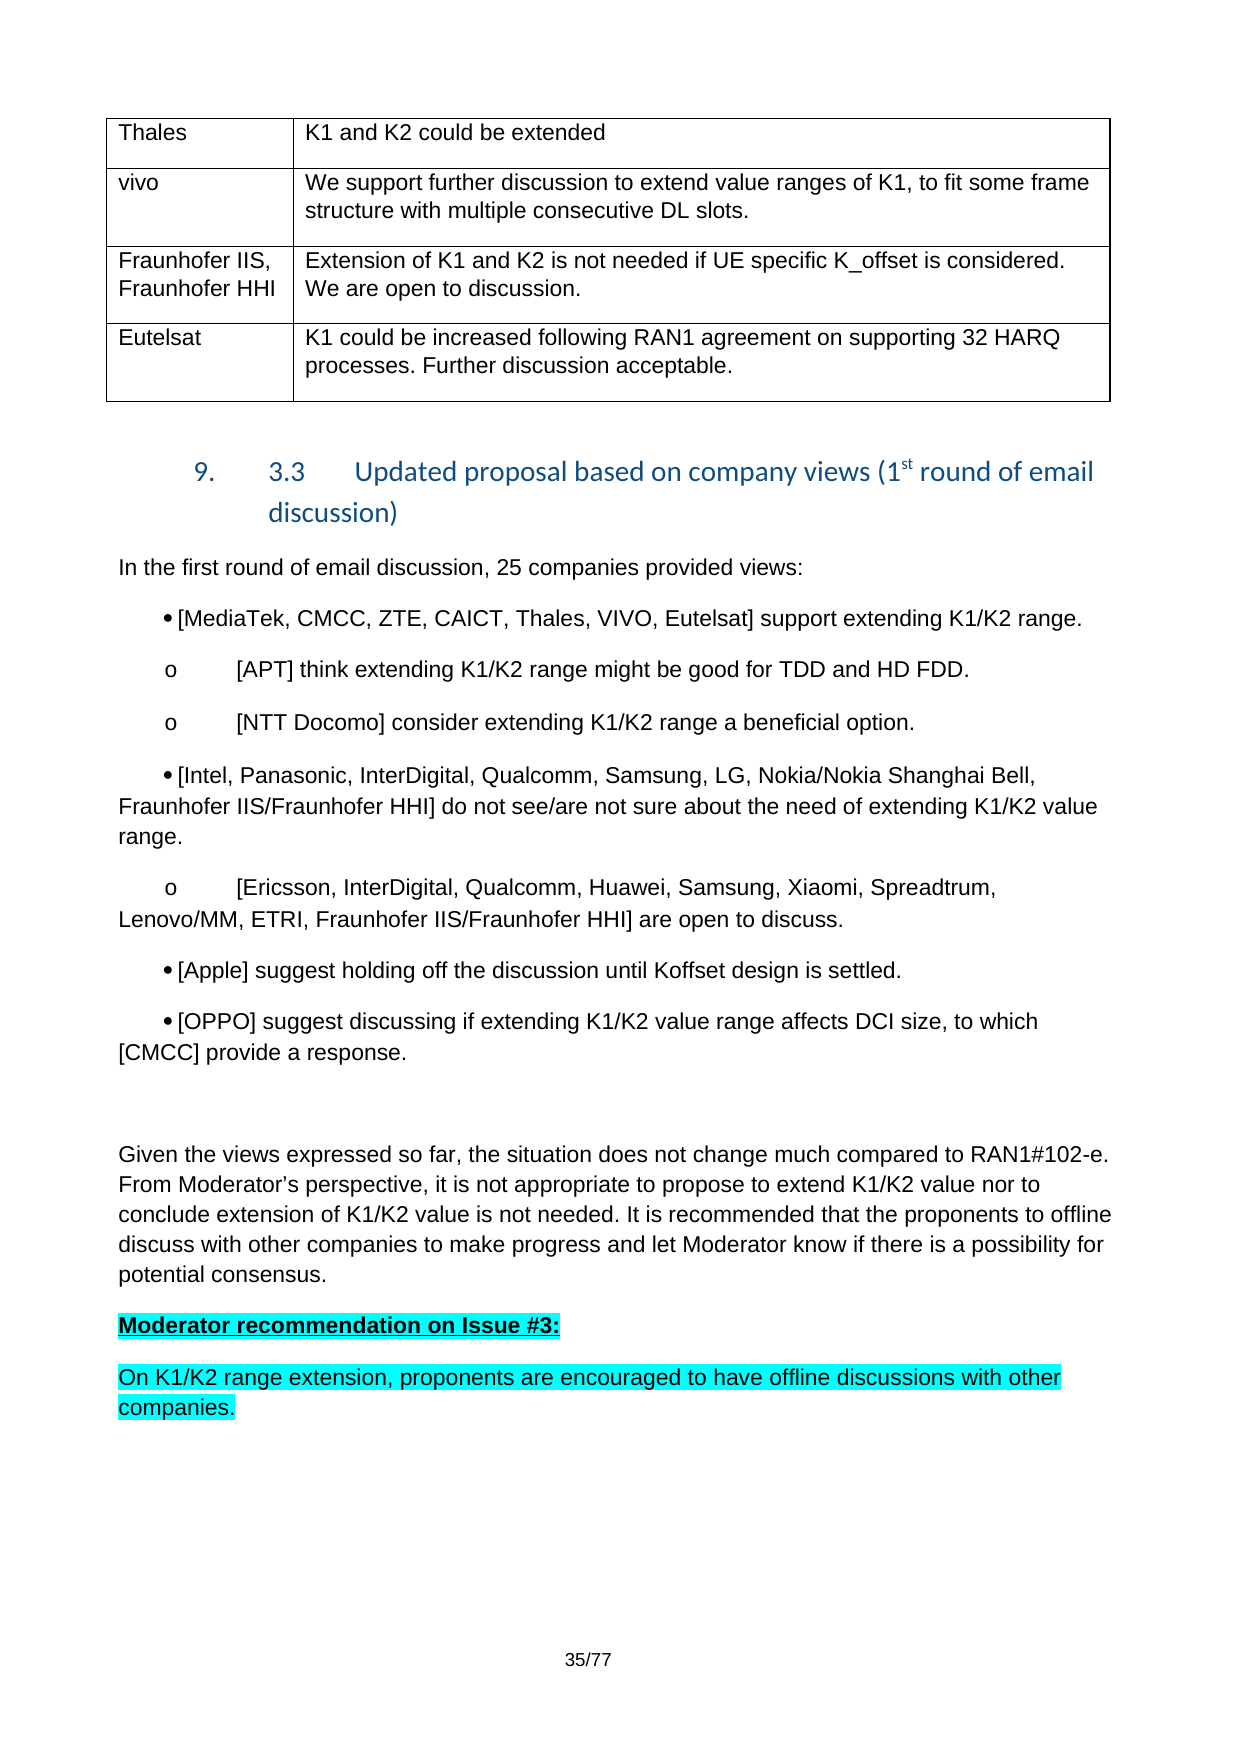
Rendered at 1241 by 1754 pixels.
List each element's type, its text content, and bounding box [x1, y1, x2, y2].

table_cell K1 and K2 could be extended [294, 119, 1109, 168]
table_cell Thales [107, 119, 293, 168]
table_cell Fraunhofer IIS, Fraunhofer HHI [107, 247, 293, 323]
table_cell We support further discussion to extend value ranges of K1, to fit some frame structure with multiple consecutive DL slots. [294, 169, 1109, 246]
table_cell K1 could be increased following RAN1 agreement on supporting 32 HARQ processes. Further discussion acceptable. [294, 324, 1109, 401]
list [NTT Docomo] consider extending K1/K2 range a beneficial option. [118, 709, 1122, 737]
list [OPPO] suggest discussing if extending K1/K2 value range affects DCI size, to which [CMCC] provide a response. [118, 1008, 1122, 1065]
table_cell Extension of K1 and K2 is not needed if UE specific K_offset is considered. We are open to discussion. [294, 247, 1109, 323]
list [Ericsson, InterDigital, Qualcomm, Huawei, Samsung, Xiaomi, Spreadtrum, Lenovo/MM, ETRI, Fraunhofer IIS/Fraunhofer HHI] are open to discuss. [118, 874, 1122, 932]
list [Apple] suggest holding off the discussion until Koffset design is settled. [118, 957, 1122, 983]
text Given the views expressed so far, the situation does not change much compared to RAN1#102-e. From Moderator’s perspective, it is not appropriate to propose to extend K1/K2 value nor to conclude extension of K1/K2 value is not needed. It is recommended that the proponents to offline discuss with other companies to make progress and let Moderator know if there is a possibility for potential consensus. [118, 1141, 1122, 1288]
text In the first round of email discussion, 25 companies provided views: [118, 554, 1122, 580]
text On K1/K2 range extension, proponents are encouraged to have offline discussions with other companies. [118, 1363, 1122, 1420]
table_cell Eutelsat [107, 324, 293, 401]
list [MediaTek, CMCC, ZTE, CAICT, Thales, VIVO, Eutelsat] support extending K1/K2 range. [118, 605, 1122, 631]
table_cell vivo [107, 169, 293, 246]
text Moderator recommendation on Issue #3: [118, 1312, 1122, 1339]
list [Intel, Panasonic, InterDigital, Qualcomm, Samsung, LG, Nokia/Nokia Shanghai Bell, Fraunhofer IIS/Fraunhofer HHI] do not see/are not sure about the need of extending K1/K2 value range. [118, 762, 1122, 849]
subtitle 3.3 Updated proposal based on company views (1st round of email discussion) [193, 453, 1122, 530]
list [APT] think extending K1/K2 range might be good for TDD and HD FDD. [118, 656, 1122, 684]
